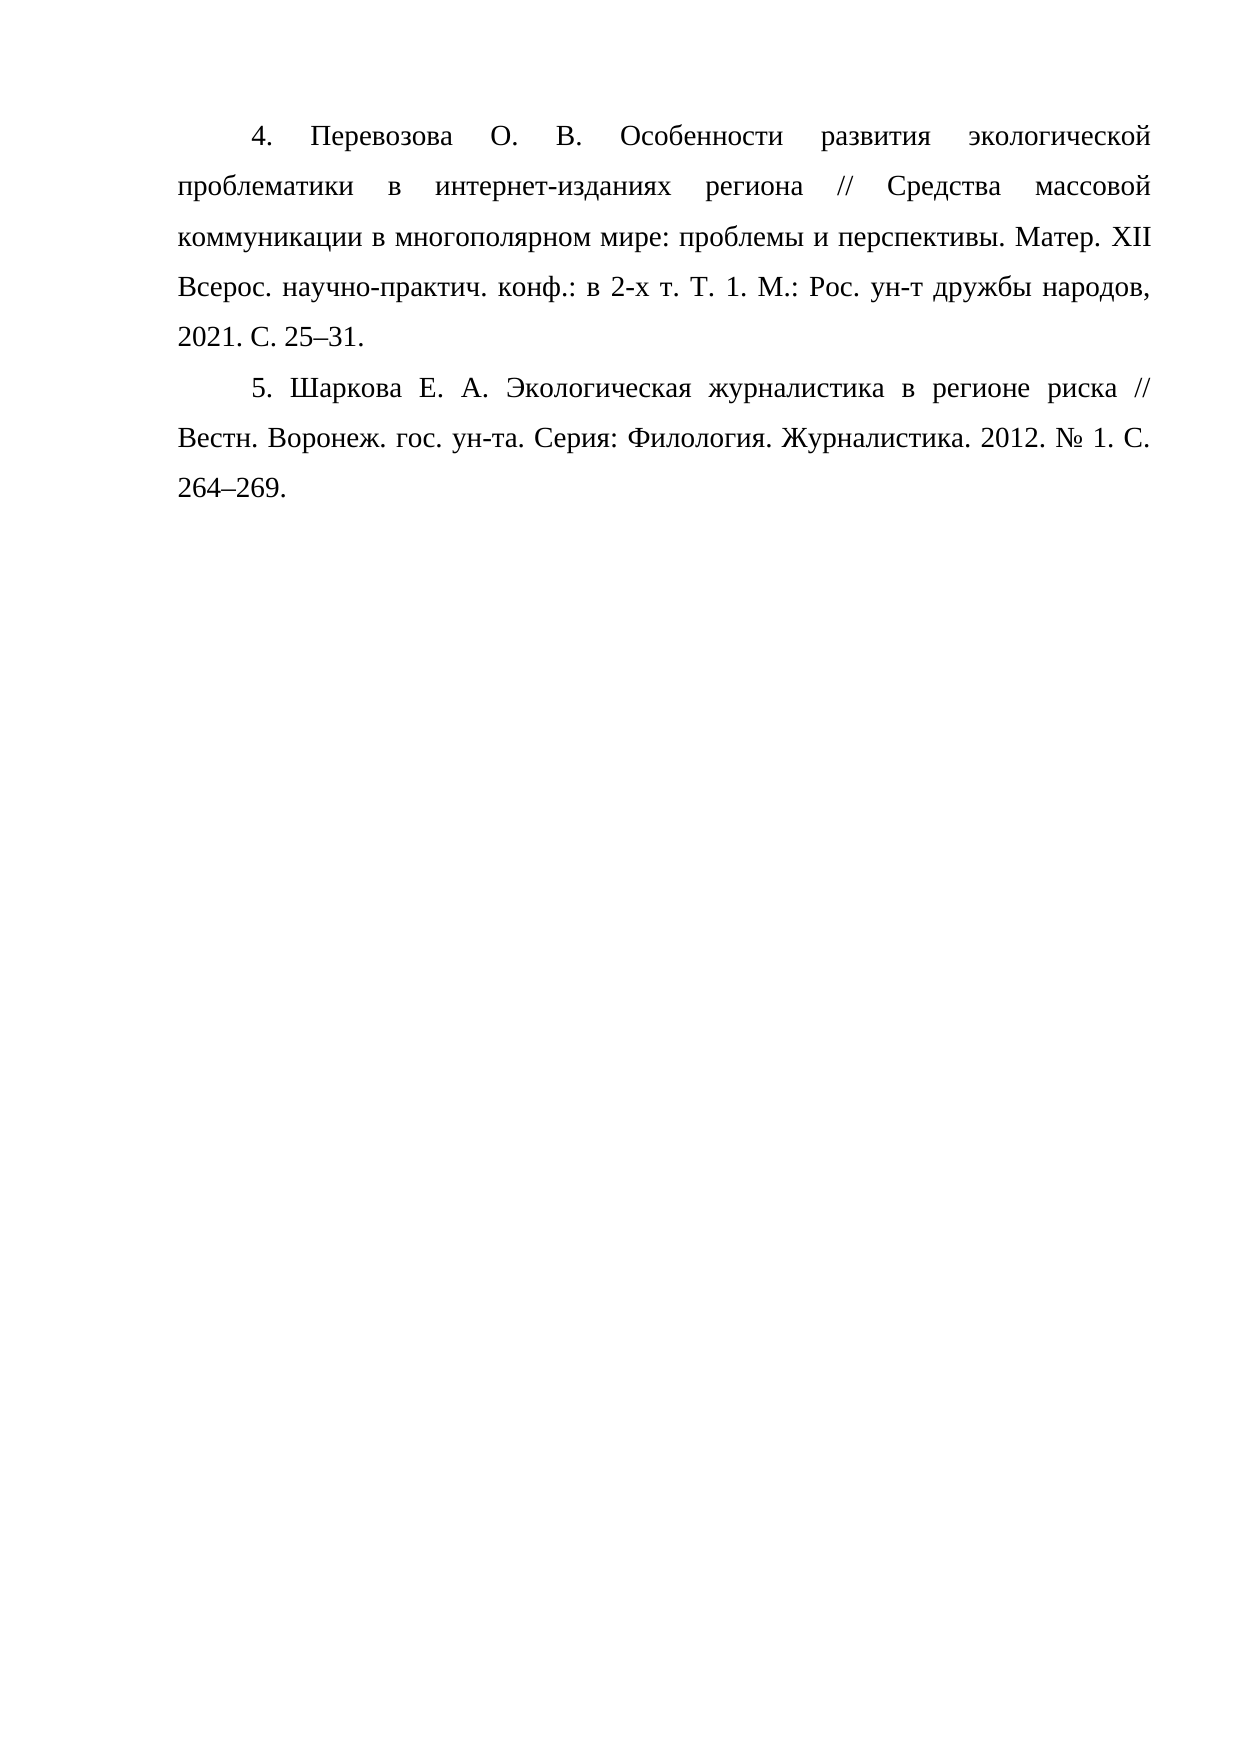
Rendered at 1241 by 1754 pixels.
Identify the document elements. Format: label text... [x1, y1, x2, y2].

text 5. Шаркова Е. А. Экологическая журналистика в регионе риска // Вестн. Воронеж. гос. ун-та. Серия: Филология. Журналистика. 2012. № 1. С. 264–269. [177, 370, 1152, 504]
text 4. Перевозова О. В. Особенности развития экологической проблематики в интернет-изданиях региона // Средства массовой коммуникации в многополярном мире: проблемы и перспективы. Матер. XII Всерос. научно-практич. конф.: в 2-х т. Т. 1. М.: Рос. ун-т дружбы народов, 2021. С. 25–31. [177, 118, 1152, 353]
